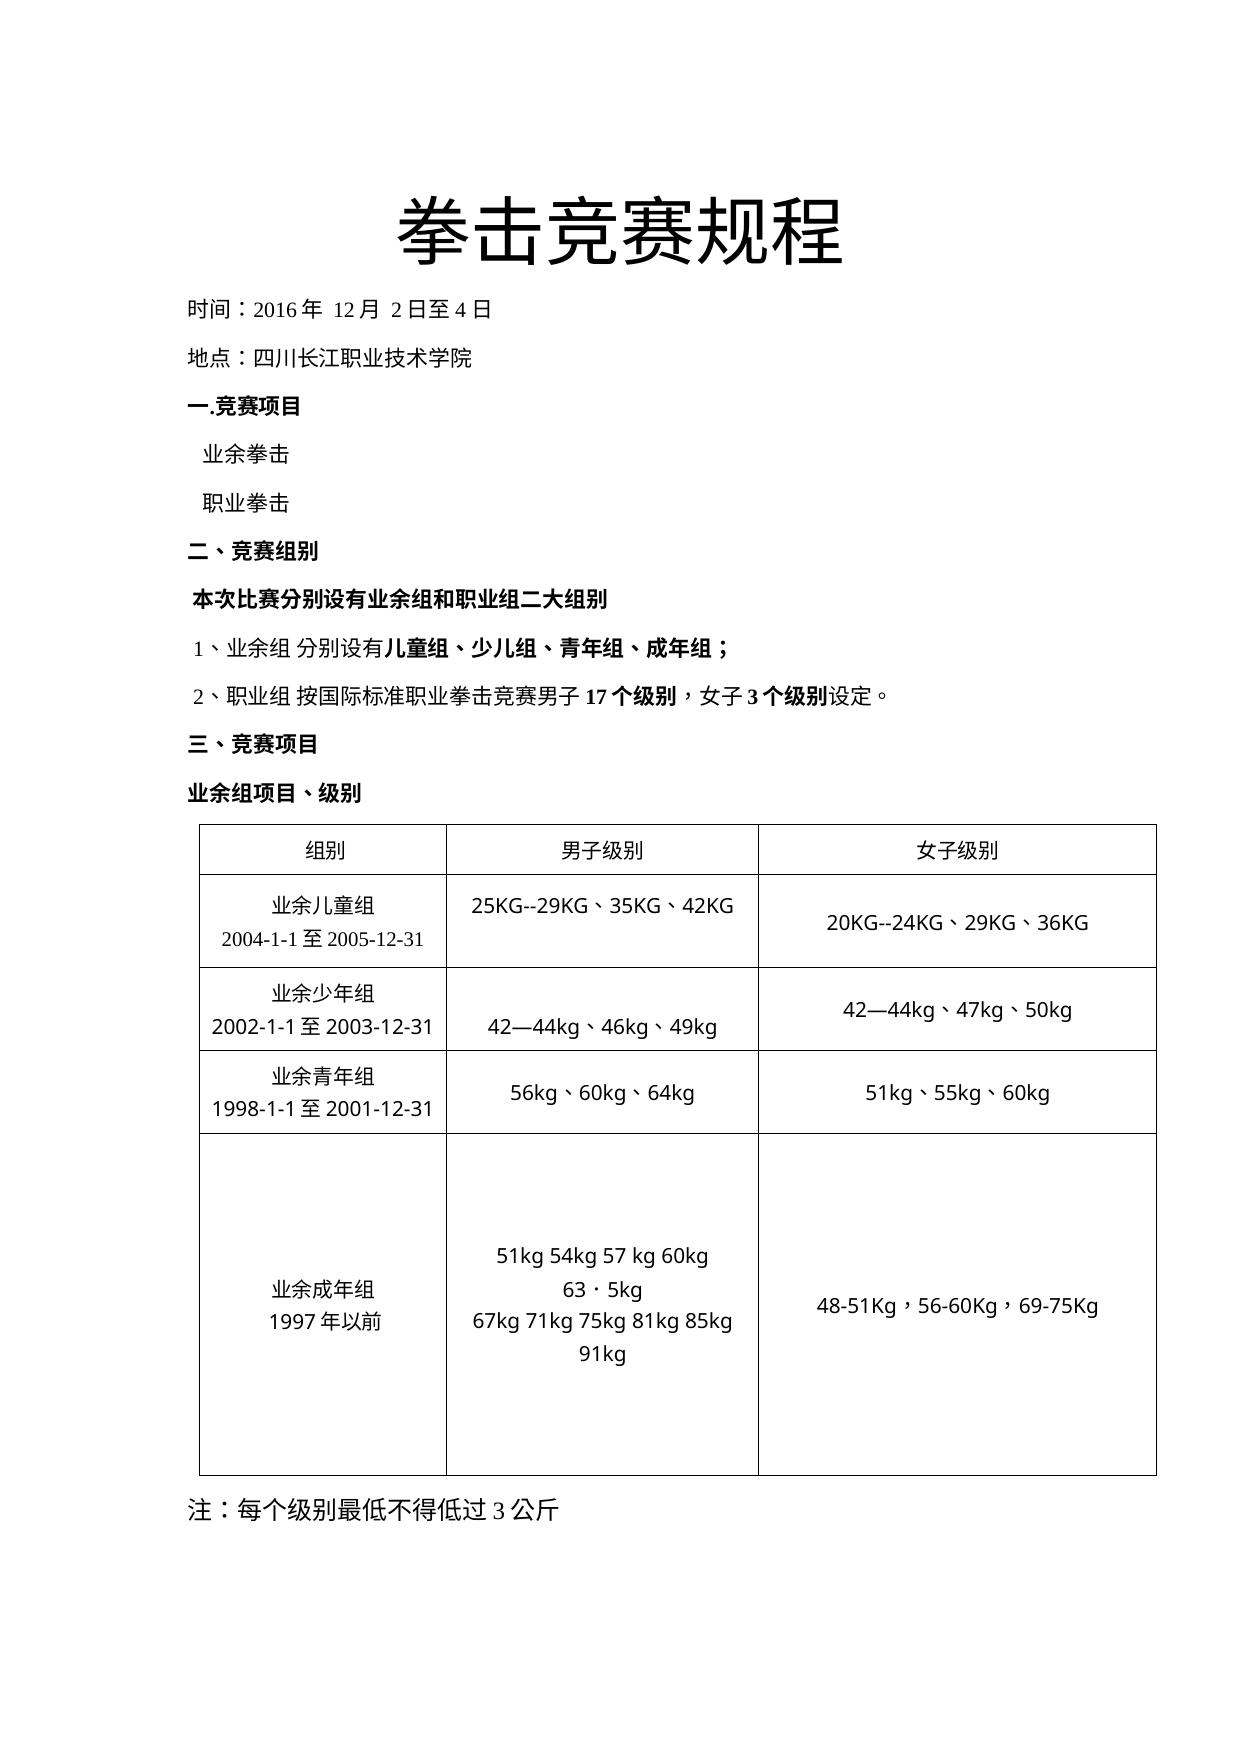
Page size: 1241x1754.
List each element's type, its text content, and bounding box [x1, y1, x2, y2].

text 2、职业组 按国际标准职业拳击竞赛男子17个级别，女子3个级别设定。 [187, 679, 1053, 711]
text 拳击竞赛规程 [187, 162, 1053, 292]
table_header 女子级别 [759, 825, 1156, 874]
text 地点：四川长江职业技术学院 [187, 340, 1053, 373]
table_cell 20KG--24KG、29KG、36KG [759, 875, 1156, 967]
table_cell 48-51Kg，56-60Kg，69-75Kg [759, 1134, 1156, 1475]
table_cell 56kg、60kg、64kg [447, 1051, 758, 1132]
text 业余组项目、级别 [187, 775, 1053, 808]
text 三、竞赛项目 [187, 727, 1053, 759]
table_cell 业余少年组 2002-1-1至2003-12-31 [200, 968, 446, 1050]
text 业余拳击 [187, 437, 1053, 469]
table_cell 业余儿童组 2004-1-1至2005-12-31 [200, 875, 446, 967]
table_header 组别 [200, 825, 446, 874]
text 二、竞赛组别 [187, 534, 1053, 566]
table_cell 业余青年组 1998-1-1至2001-12-31 [200, 1051, 446, 1132]
table_cell 51kg、55kg、60kg [759, 1051, 1156, 1132]
table_cell 业余成年组 1997年以前 [200, 1134, 446, 1475]
table_cell 51kg 54kg 57 kg 60kg 63．5kg 67kg 71kg 75kg 81kg 85kg 91kg [447, 1134, 758, 1475]
table_header 男子级别 [447, 825, 758, 874]
table_cell 42—44kg、46kg、49kg [447, 968, 758, 1050]
table_cell 42—44kg、47kg、50kg [759, 968, 1156, 1050]
text 职业拳击 [187, 485, 1053, 518]
table_cell 25KG--29KG、35KG、42KG [447, 875, 758, 967]
text 注：每个级别最低不得低过3公斤 [187, 1476, 1053, 1541]
text 本次比赛分别设有业余组和职业组二大组别 [187, 582, 1053, 614]
text 1、业余组 分别设有儿童组、少儿组、青年组、成年组； [187, 630, 1053, 663]
list 竞赛项目 [187, 389, 1053, 421]
text 时间：2016年 12月 2日至 4 日 [187, 292, 1053, 324]
